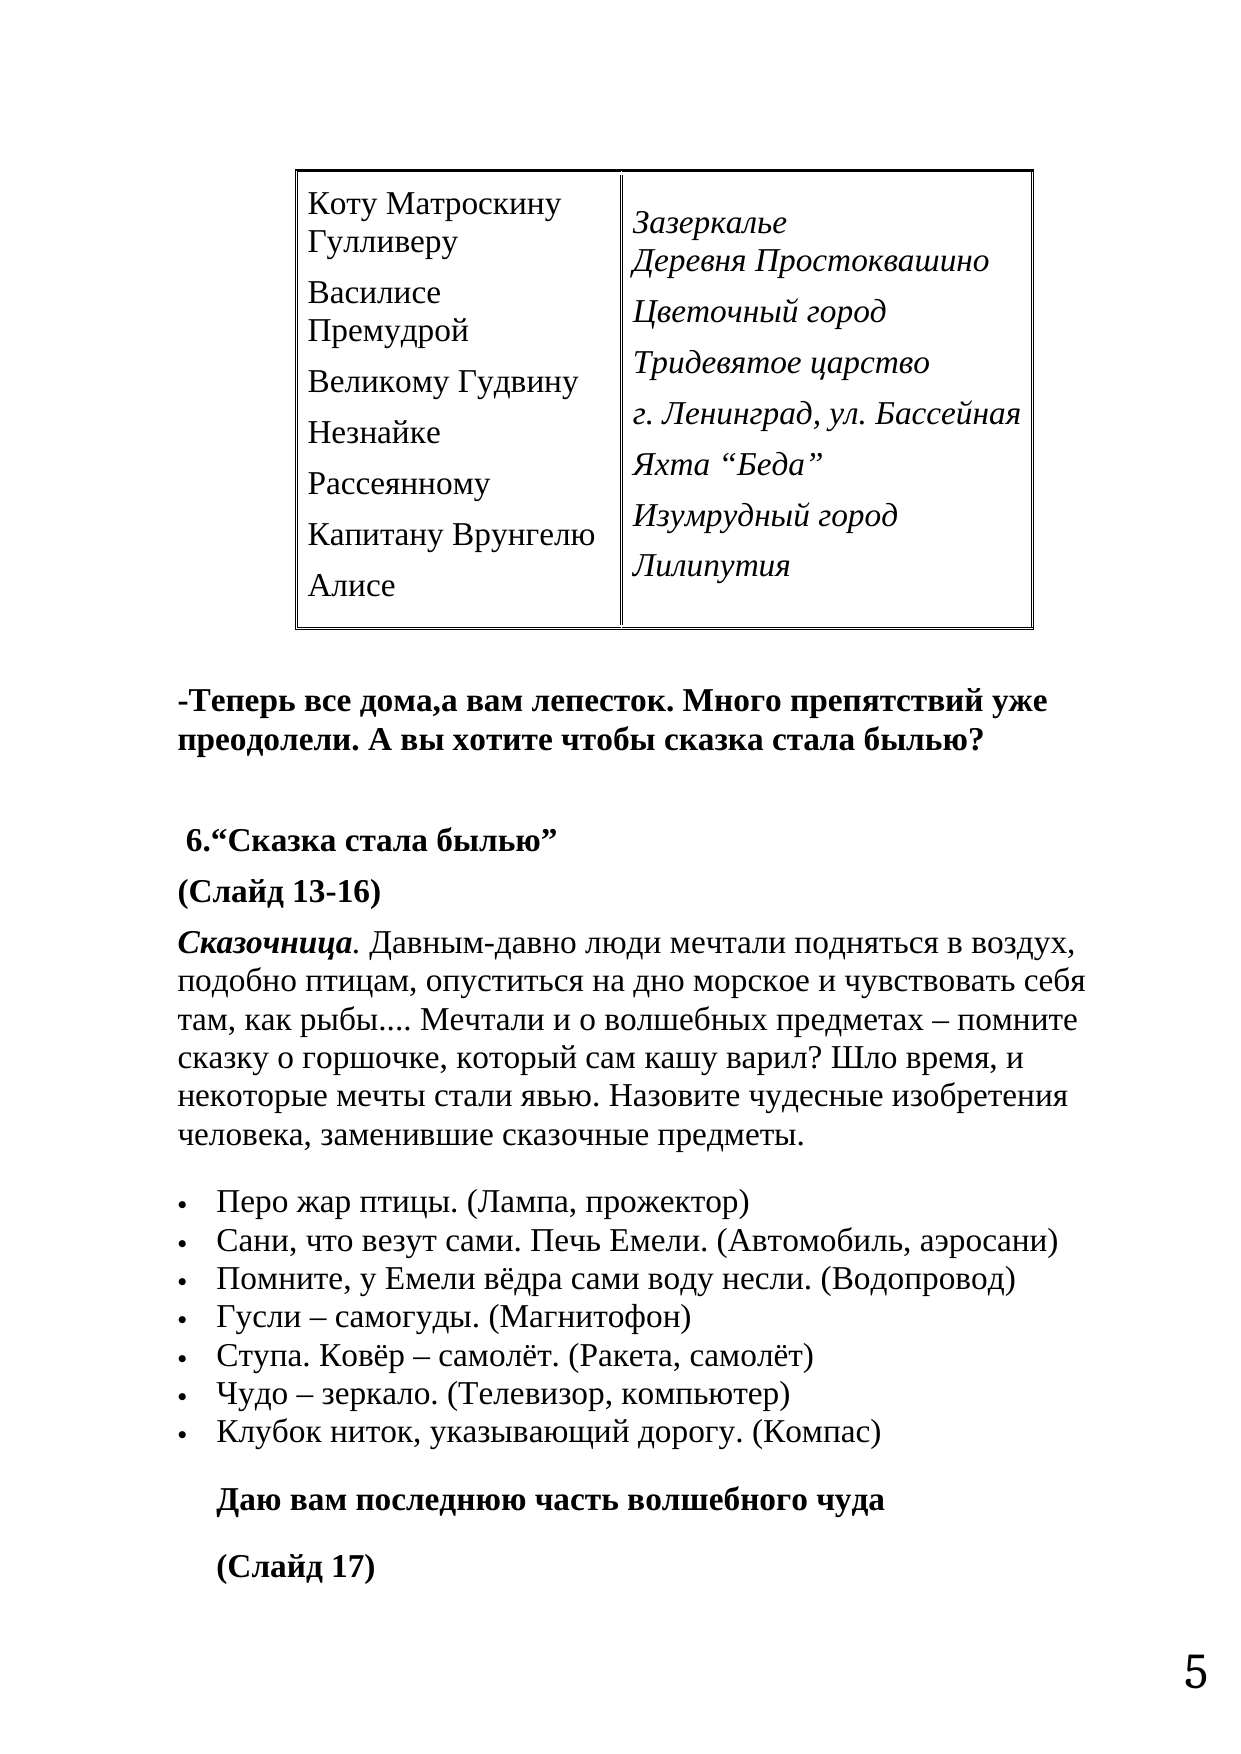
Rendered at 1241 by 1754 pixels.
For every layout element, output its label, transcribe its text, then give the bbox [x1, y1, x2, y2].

table_header Коту Матроскину Гулливеру Василисе Премудрой Великому Гудвину Незнайке Рассеянному Капитану Врунгелю Алисе [298, 172, 622, 627]
table_header Зазеркалье Деревня Простоквашино Цветочный город Тридевятое царство г. Ленинград, ул. Бассейная Яхта “Беда” Изумрудный город Лилипутия [622, 172, 1031, 627]
list Помните, у Емели вёдра сами воду несли. (Водопровод) [179, 1258, 1152, 1296]
list Гусли – самогуды. (Магнитофон) [179, 1296, 1152, 1335]
list Чудо – зеркало. (Телевизор, компьютер) [179, 1373, 1152, 1411]
list Перо жар птицы. (Лампа, прожектор) [179, 1181, 1152, 1220]
text (Слайд 17) [216, 1546, 1152, 1585]
text (Слайд 13-16) [177, 871, 1152, 910]
text Сказочница. Давным-давно люди мечтали подняться в воздух, подобно птицам, опуститься на дно морское и чувствовать себя там, как рыбы.... Мечтали и о волшебных предметах – помните сказку о горшочке, который сам кашу варил? Шло время, и некоторые мечты стали явью. Назовите чудесные изобретения человека, заменившие сказочные предметы. [177, 922, 1152, 1152]
text -Теперь все дома,а вам лепесток. Много препятствий уже преодолели. А вы хотите чтобы сказка стала былью? [177, 681, 1152, 757]
text Даю вам последнюю часть волшебного чуда [216, 1479, 1152, 1517]
list Клубок ниток, указывающий дорогу. (Компас) [179, 1411, 1152, 1450]
text 6.“Сказка стала былью” [177, 821, 1152, 859]
list Ступа. Ковёр – самолёт. (Ракета, самолёт) [179, 1335, 1152, 1373]
list Сани, что везут сами. Печь Емели. (Автомобиль, аэросани) [179, 1220, 1152, 1258]
